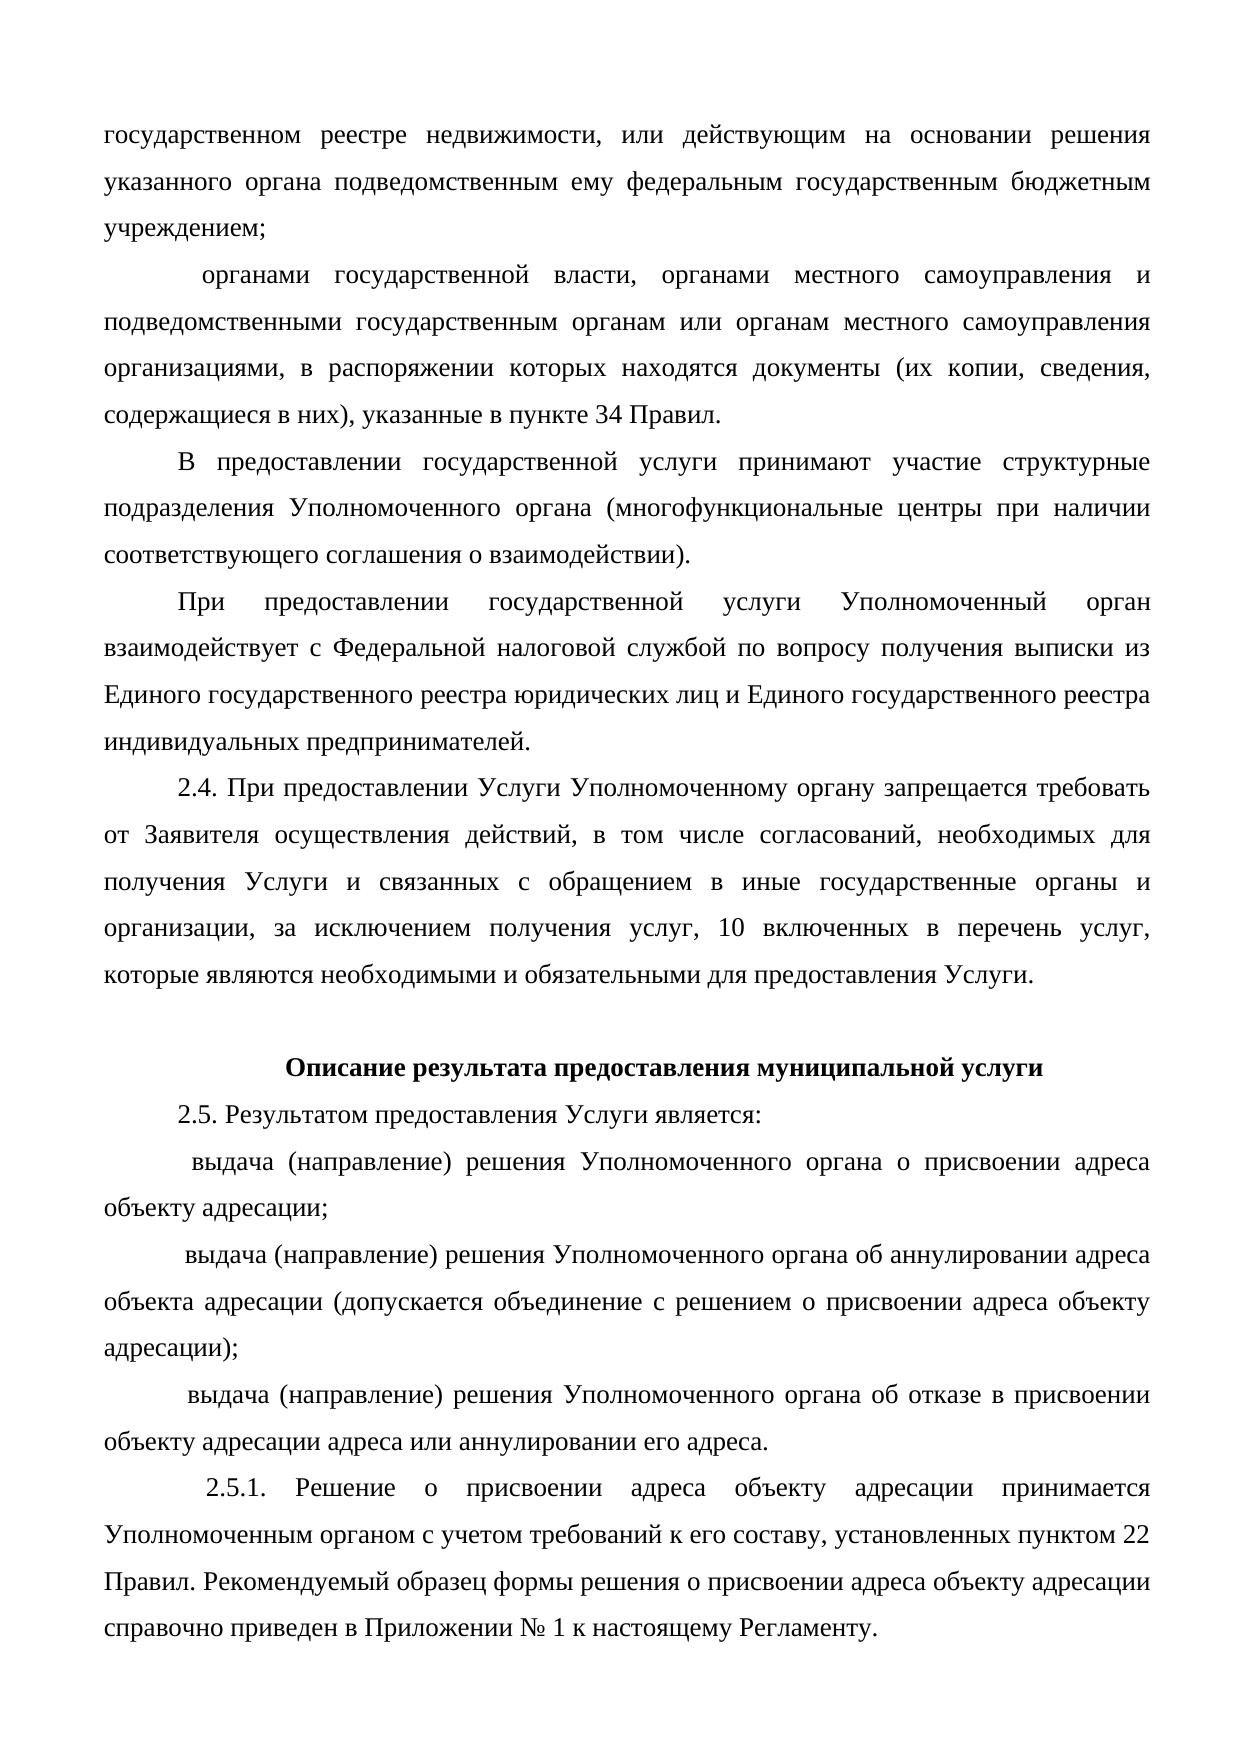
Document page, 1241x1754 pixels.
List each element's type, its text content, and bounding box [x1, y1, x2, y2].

text При предоставлении государственной услуги Уполномоченный орган взаимодействует с Федеральной налоговой службой по вопросу получения выписки из Единого государственного реестра юридических лиц и Единого государственного реестра индивидуальных предпринимателей. [103, 585, 1152, 756]
text В предоставлении государственной услуги принимают участие структурные подразделения Уполномоченного органа (многофункциональные центры при наличии соответствующего соглашения о взаимодействии). [103, 445, 1152, 569]
text выдача (направление) решения Уполномоченного органа об отказе в присвоении объекту адресации адреса или аннулировании его адреса. [103, 1378, 1152, 1456]
text выдача (направление) решения Уполномоченного органа о присвоении адреса объекту адресации; [103, 1145, 1152, 1223]
text Описание результата предоставления муниципальной услуги [103, 1051, 1152, 1083]
text выдача (направление) решения Уполномоченного органа об аннулировании адреса объекта адресации (допускается объединение с решением о присвоении адреса объекту адресации); [103, 1238, 1152, 1363]
text 2.5. Результатом предоставления Услуги является: [103, 1098, 1152, 1129]
text 2.4. При предоставлении Услуги Уполномоченному органу запрещается требовать от Заявителя осуществления действий, в том числе согласований, необходимых для получения Услуги и связанных с обращением в иные государственные органы и организации, за исключением получения услуг, 10 включенных в перечень услуг, которые являются необходимыми и обязательными для предоставления Услуги. [103, 771, 1152, 989]
text органами государственной власти, органами местного самоуправления и подведомственными государственным органам или органам местного самоуправления организациями, в распоряжении которых находятся документы (их копии, сведения, содержащиеся в них), указанные в пункте 34 Правил. [103, 258, 1152, 429]
text 2.5.1. Решение о присвоении адреса объекту адресации принимается Уполномоченным органом с учетом требований к его составу, установленных пунктом 22 Правил. Рекомендуемый образец формы решения о присвоении адреса объекту адресации справочно приведен в Приложении № 1 к настоящему Регламенту. [103, 1471, 1152, 1643]
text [103, 118, 1152, 243]
